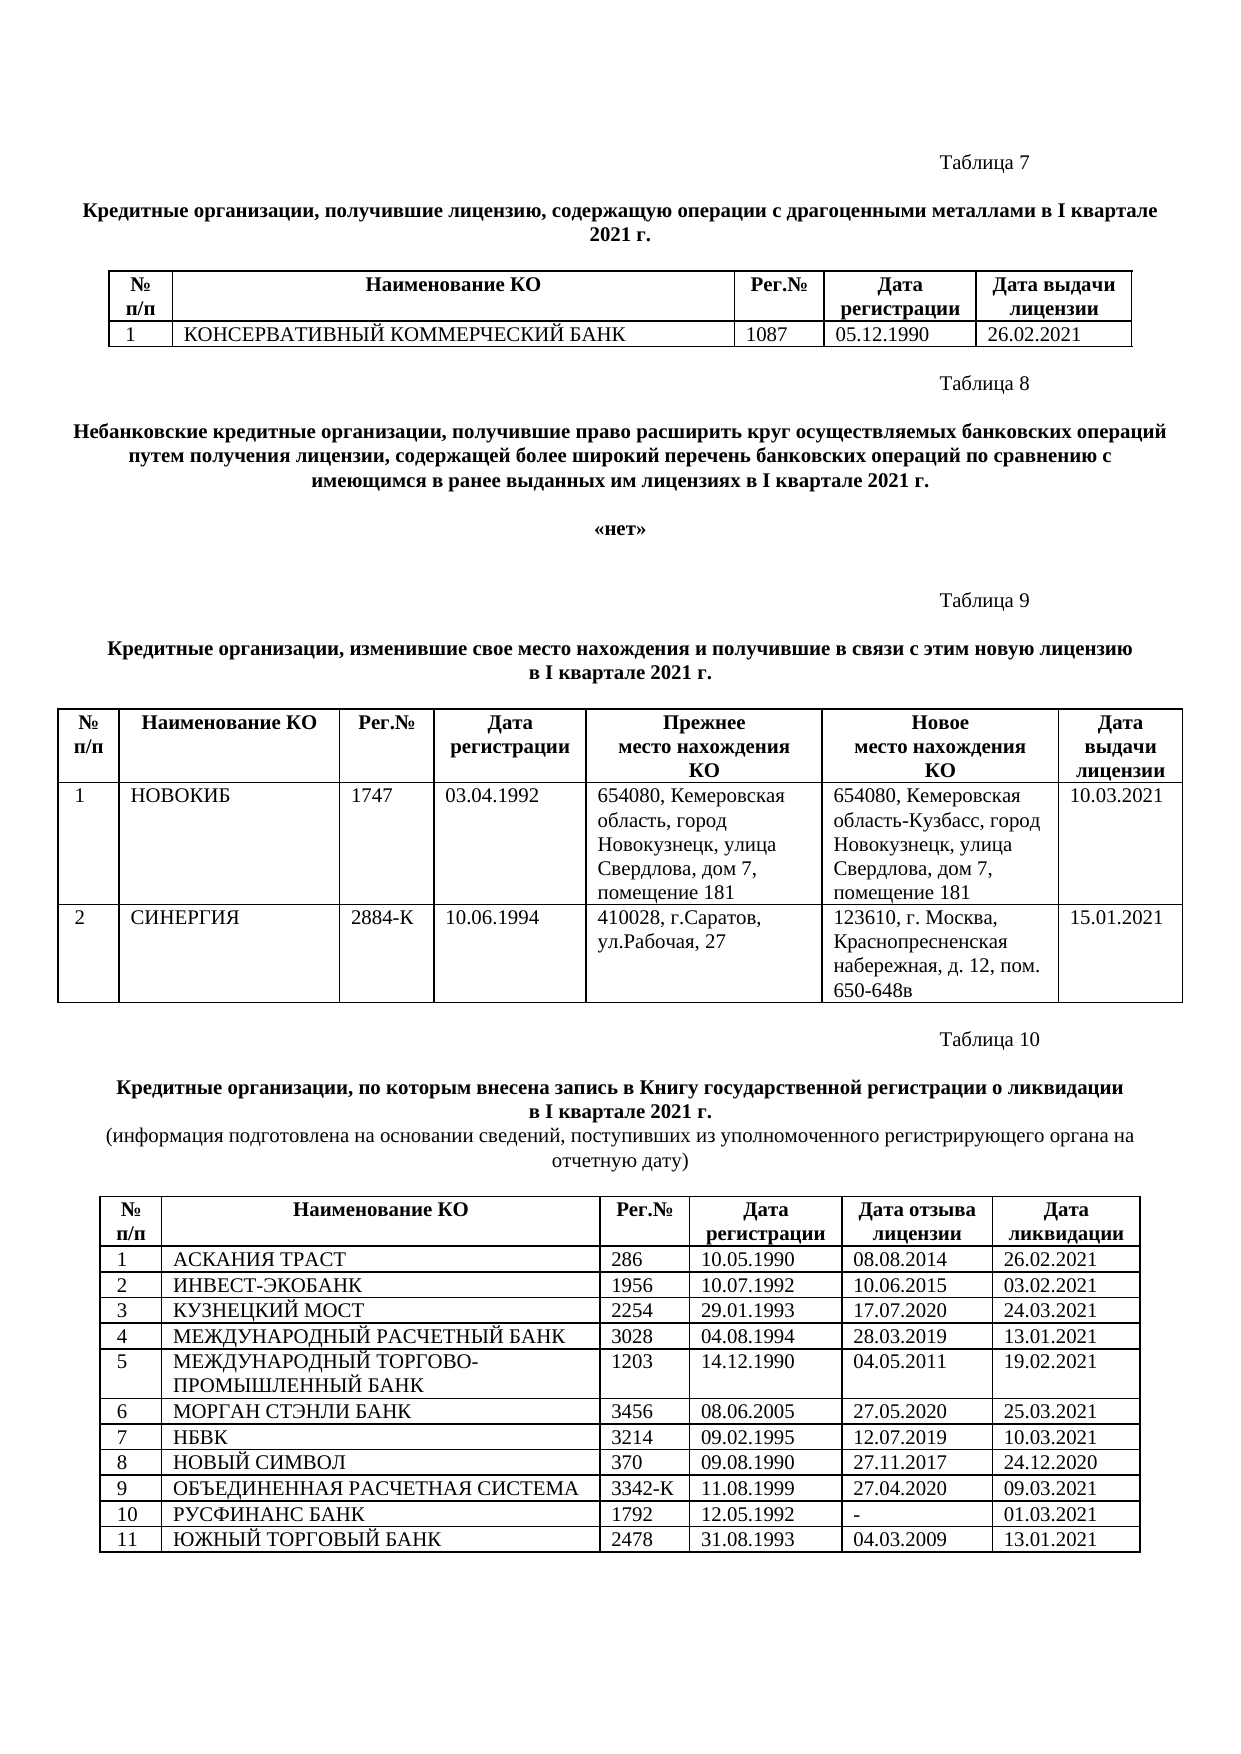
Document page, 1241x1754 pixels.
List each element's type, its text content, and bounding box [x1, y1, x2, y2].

table_cell 10.05.1990 [690, 1247, 841, 1271]
table_cell 19.02.2021 [993, 1350, 1139, 1397]
table_cell РУСФИНАНС БАНК [162, 1502, 599, 1526]
table_cell 2 [101, 1273, 161, 1297]
table_cell 9 [101, 1476, 161, 1500]
table_header Наименование КО [162, 1197, 599, 1245]
table_header Прежнее место нахождения КО [587, 710, 821, 782]
table_cell 09.03.2021 [993, 1476, 1139, 1500]
table_cell 15.01.2021 [1059, 905, 1182, 1002]
table_cell 17.07.2020 [843, 1298, 992, 1322]
table_header Рег.№ [340, 710, 433, 782]
table_cell 2478 [601, 1527, 689, 1551]
table_cell 10.03.2021 [1059, 783, 1182, 904]
text Небанковские кредитные организации, получившие право расширить круг осуществляемых банковских операций путем получения лицензии, содержащей более широкий перечень банковских операций по сравнению с имеющимся в ранее выданных им лицензиях в I квартале 2021 г. [69, 419, 1171, 492]
table_header Дата регистрации [690, 1197, 841, 1245]
table_header Рег.№ [735, 272, 823, 320]
table_cell 1087 [735, 322, 823, 346]
table_cell 27.05.2020 [843, 1399, 992, 1423]
table_cell 2254 [601, 1298, 689, 1322]
table_cell 13.01.2021 [993, 1324, 1139, 1348]
table_cell 7 [101, 1425, 161, 1449]
text Кредитные организации, по которым внесена запись в Книгу государственной регистрации о ликвидации [69, 1075, 1171, 1099]
table_cell 04.05.2011 [843, 1350, 992, 1397]
table_header Новое место нахождения КО [823, 710, 1058, 782]
table_cell 5 [101, 1350, 161, 1397]
table_cell 03.04.1992 [435, 783, 585, 904]
table_cell 123610, г. Москва, Краснопресненская набережная, д. 12, пом. 650-648в [823, 905, 1058, 1002]
table_cell 10.06.1994 [435, 905, 585, 1002]
table_cell 410028, г.Саратов, ул.Рабочая, 27 [587, 905, 821, 1002]
table_cell МЕЖДУНАРОДНЫЙ ТОРГОВО-ПРОМЫШЛЕННЫЙ БАНК [162, 1350, 599, 1397]
table_cell 1792 [601, 1502, 689, 1526]
table_header Дата отзыва лицензии [843, 1197, 992, 1245]
table_cell КУЗНЕЦКИЙ МОСТ [162, 1298, 599, 1322]
table_cell 31.08.1993 [690, 1527, 841, 1551]
table_cell 14.12.1990 [690, 1350, 841, 1397]
table_header Наименование КО [120, 710, 339, 782]
table_cell 3028 [601, 1324, 689, 1348]
table_cell 24.12.2020 [993, 1450, 1139, 1474]
table_cell 2 [59, 905, 118, 1002]
text Кредитные организации, изменившие свое место нахождения и получившие в связи с этим новую лицензию [69, 636, 1171, 660]
table_cell 3342-К [601, 1476, 689, 1500]
table_cell ИНВЕСТ-ЭКОБАНК [162, 1273, 599, 1297]
table_cell КОНСЕРВАТИВНЫЙ КОММЕРЧЕСКИЙ БАНК [173, 322, 734, 346]
table_cell МЕЖДУНАРОДНЫЙ РАСЧЕТНЫЙ БАНК [162, 1324, 599, 1348]
table_cell 654080, Кемеровская область, город Новокузнецк, улица Свердлова, дом 7, помещение 181 [587, 783, 821, 904]
table_cell СИНЕРГИЯ [120, 905, 339, 1002]
table_cell 3 [101, 1298, 161, 1322]
table_cell - [843, 1502, 992, 1526]
table_header № п/п [101, 1197, 161, 1245]
table_cell 370 [601, 1450, 689, 1474]
table_cell 12.05.1992 [690, 1502, 841, 1526]
table_cell 27.04.2020 [843, 1476, 992, 1500]
table_cell 2884-К [340, 905, 433, 1002]
table_cell 10.03.2021 [993, 1425, 1139, 1449]
table_header Дата регистрации [435, 710, 585, 782]
table_cell НОВЫЙ СИМВОЛ [162, 1450, 599, 1474]
table_cell 1 [101, 1247, 161, 1271]
table_cell 654080, Кемеровская область-Кузбасс, город Новокузнецк, улица Свердлова, дом 7, помещение 181 [823, 783, 1058, 904]
table_cell 8 [101, 1450, 161, 1474]
table_cell 1 [59, 783, 118, 904]
table_cell 04.08.1994 [690, 1324, 841, 1348]
table_cell 13.01.2021 [993, 1527, 1139, 1551]
table_cell НОВОКИБ [120, 783, 339, 904]
table_cell ОБЪЕДИНЕННАЯ РАСЧЕТНАЯ СИСТЕМА [162, 1476, 599, 1500]
table_cell 10.07.1992 [690, 1273, 841, 1297]
table_cell АСКАНИЯ ТРАСТ [162, 1247, 599, 1271]
table_cell 09.02.1995 [690, 1425, 841, 1449]
table_cell 24.03.2021 [993, 1298, 1139, 1322]
table_cell 11.08.1999 [690, 1476, 841, 1500]
table_header Наименование КО [173, 272, 734, 320]
table_header Дата выдачи лицензии [1059, 710, 1182, 782]
table_header Дата регистрации [825, 272, 975, 320]
table_cell 25.03.2021 [993, 1399, 1139, 1423]
text Кредитные организации, получившие лицензию, содержащую операции с драгоценными металлами в I квартале 2021 г. [69, 198, 1171, 246]
table_cell 12.07.2019 [843, 1425, 992, 1449]
text (информация подготовлена на основании сведений, поступивших из уполномоченного регистрирующего органа на отчетную дату) [69, 1123, 1171, 1172]
table_header № п/п [110, 272, 172, 320]
table_cell 03.02.2021 [993, 1273, 1139, 1297]
table_cell 3456 [601, 1399, 689, 1423]
text в I квартале 2021 г. [69, 660, 1171, 684]
table_cell 29.01.1993 [690, 1298, 841, 1322]
table_header Дата выдачи лицензии [977, 272, 1131, 320]
table_cell 26.02.2021 [977, 322, 1131, 346]
table_cell 08.08.2014 [843, 1247, 992, 1271]
table_cell 01.03.2021 [993, 1502, 1139, 1526]
table_header Дата ликвидации [993, 1197, 1139, 1245]
table_cell 286 [601, 1247, 689, 1271]
table_cell 28.03.2019 [843, 1324, 992, 1348]
table_cell 1956 [601, 1273, 689, 1297]
table_cell 08.06.2005 [690, 1399, 841, 1423]
table_cell 10 [101, 1502, 161, 1526]
table_cell МОРГАН СТЭНЛИ БАНК [162, 1399, 599, 1423]
table_cell НБВК [162, 1425, 599, 1449]
table_cell 10.06.2015 [843, 1273, 992, 1297]
table_cell 11 [101, 1527, 161, 1551]
table_header Рег.№ [601, 1197, 689, 1245]
table_cell 1 [110, 322, 172, 346]
table_cell 26.02.2021 [993, 1247, 1139, 1271]
table_cell 1203 [601, 1350, 689, 1397]
table_cell 1747 [340, 783, 433, 904]
text «нет» [69, 516, 1171, 540]
table_header № п/п [59, 710, 118, 782]
table_cell 27.11.2017 [843, 1450, 992, 1474]
table_cell 04.03.2009 [843, 1527, 992, 1551]
text в I квартале 2021 г. [69, 1099, 1171, 1123]
table_cell 09.08.1990 [690, 1450, 841, 1474]
table_cell 6 [101, 1399, 161, 1423]
table_cell 4 [101, 1324, 161, 1348]
table_cell 3214 [601, 1425, 689, 1449]
table_cell ЮЖНЫЙ ТОРГОВЫЙ БАНК [162, 1527, 599, 1551]
table_cell 05.12.1990 [825, 322, 975, 346]
